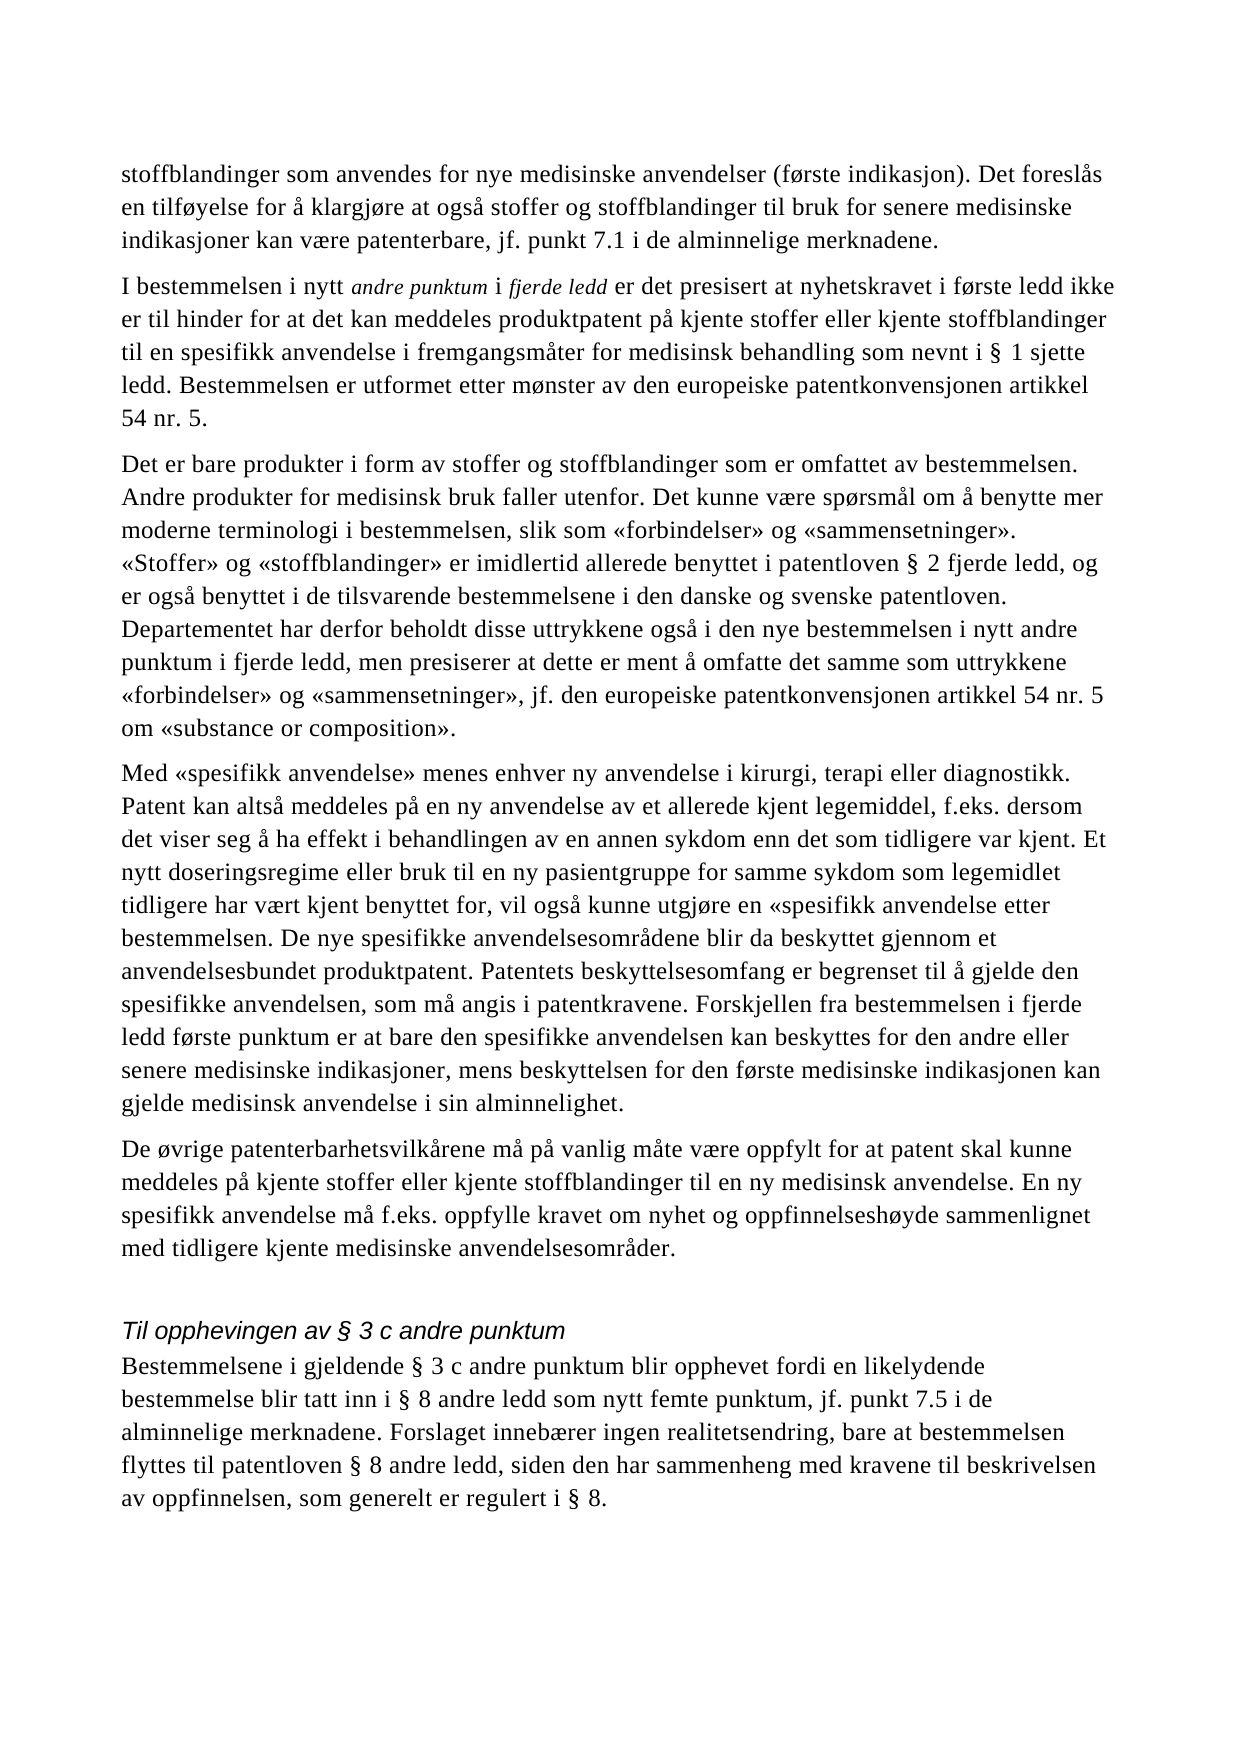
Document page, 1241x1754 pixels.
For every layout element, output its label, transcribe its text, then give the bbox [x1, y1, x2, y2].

text Det er bare produkter i form av stoffer og stoffblandinger som er omfattet av bestemmelsen. Andre produkter for medisinsk bruk faller utenfor. Det kunne være spørsmål om å benytte mer moderne terminologi i bestemmelsen, slik som «forbindelser» og «sammensetninger». «Stoffer» og «stoffblandinger» er imidlertid allerede benyttet i patentloven § 2 fjerde ledd, og er også benyttet i de tilsvarende bestemmelsene i den danske og svenske patentloven. Departementet har derfor beholdt disse uttrykkene også i den nye bestemmelsen i nytt andre punktum i fjerde ledd, men presiserer at dette er ment å omfatte det samme som uttrykkene «forbindelser» og «sammensetninger», jf. den europeiske patentkonvensjonen artikkel 54 nr. 5 om «substance or composition». [121, 449, 1119, 742]
text Med «spesifikk anvendelse» menes enhver ny anvendelse i kirurgi, terapi eller diagnostikk. Patent kan altså meddeles på en ny anvendelse av et allerede kjent legemiddel, f.eks. dersom det viser seg å ha effekt i behandlingen av en annen sykdom enn det som tidligere var kjent. Et nytt doseringsregime eller bruk til en ny pasientgruppe for samme sykdom som legemidlet tidligere har vært kjent benyttet for, vil også kunne utgjøre en «spesifikk anvendelse etter bestemmelsen. De nye spesifikke anvendelsesområdene blir da beskyttet gjennom et anvendelsesbundet produktpatent. Patentets beskyttelsesomfang er begrenset til å gjelde den spesifikke anvendelsen, som må angis i patentkravene. Forskjellen fra bestemmelsen i fjerde ledd første punktum er at bare den spesifikke anvendelsen kan beskyttes for den andre eller senere medisinske indikasjoner, mens beskyttelsen for den første medisinske indikasjonen kan gjelde medisinsk anvendelse i sin alminnelighet. [121, 758, 1119, 1117]
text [121, 159, 1119, 254]
text De øvrige patenterbarhetsvilkårene må på vanlig måte være oppfylt for at patent skal kunne meddeles på kjente stoffer eller kjente stoffblandinger til en ny medisinsk anvendelse. En ny spesifikk anvendelse må f.eks. oppfylle kravet om nyhet og oppfinnelseshøyde sammenlignet med tidligere kjente medisinske anvendelsesområder. [121, 1134, 1119, 1262]
text Til opphevingen av § 3 c andre punktum [121, 1316, 1119, 1345]
text Bestemmelsene i gjeldende § 3 c andre punktum blir opphevet fordi en likelydende bestemmelse blir tatt inn i § 8 andre ledd som nytt femte punktum, jf. punkt 7.5 i de alminnelige merknadene. Forslaget innebærer ingen realitetsendring, bare at bestemmelsen flyttes til patentloven § 8 andre ledd, siden den har sammenheng med kravene til beskrivelsen av oppfinnelsen, som generelt er regulert i § 8. [121, 1351, 1119, 1512]
text I bestemmelsen i nytt andre punktum i fjerde ledd er det presisert at nyhetskravet i første ledd ikke er til hinder for at det kan meddeles produktpatent på kjente stoffer eller kjente stoffblandinger til en spesifikk anvendelse i fremgangsmåter for medisinsk behandling som nevnt i § 1 sjette ledd. Bestemmelsen er utformet etter mønster av den europeiske patentkonvensjonen artikkel 54 nr. 5. [121, 271, 1119, 432]
